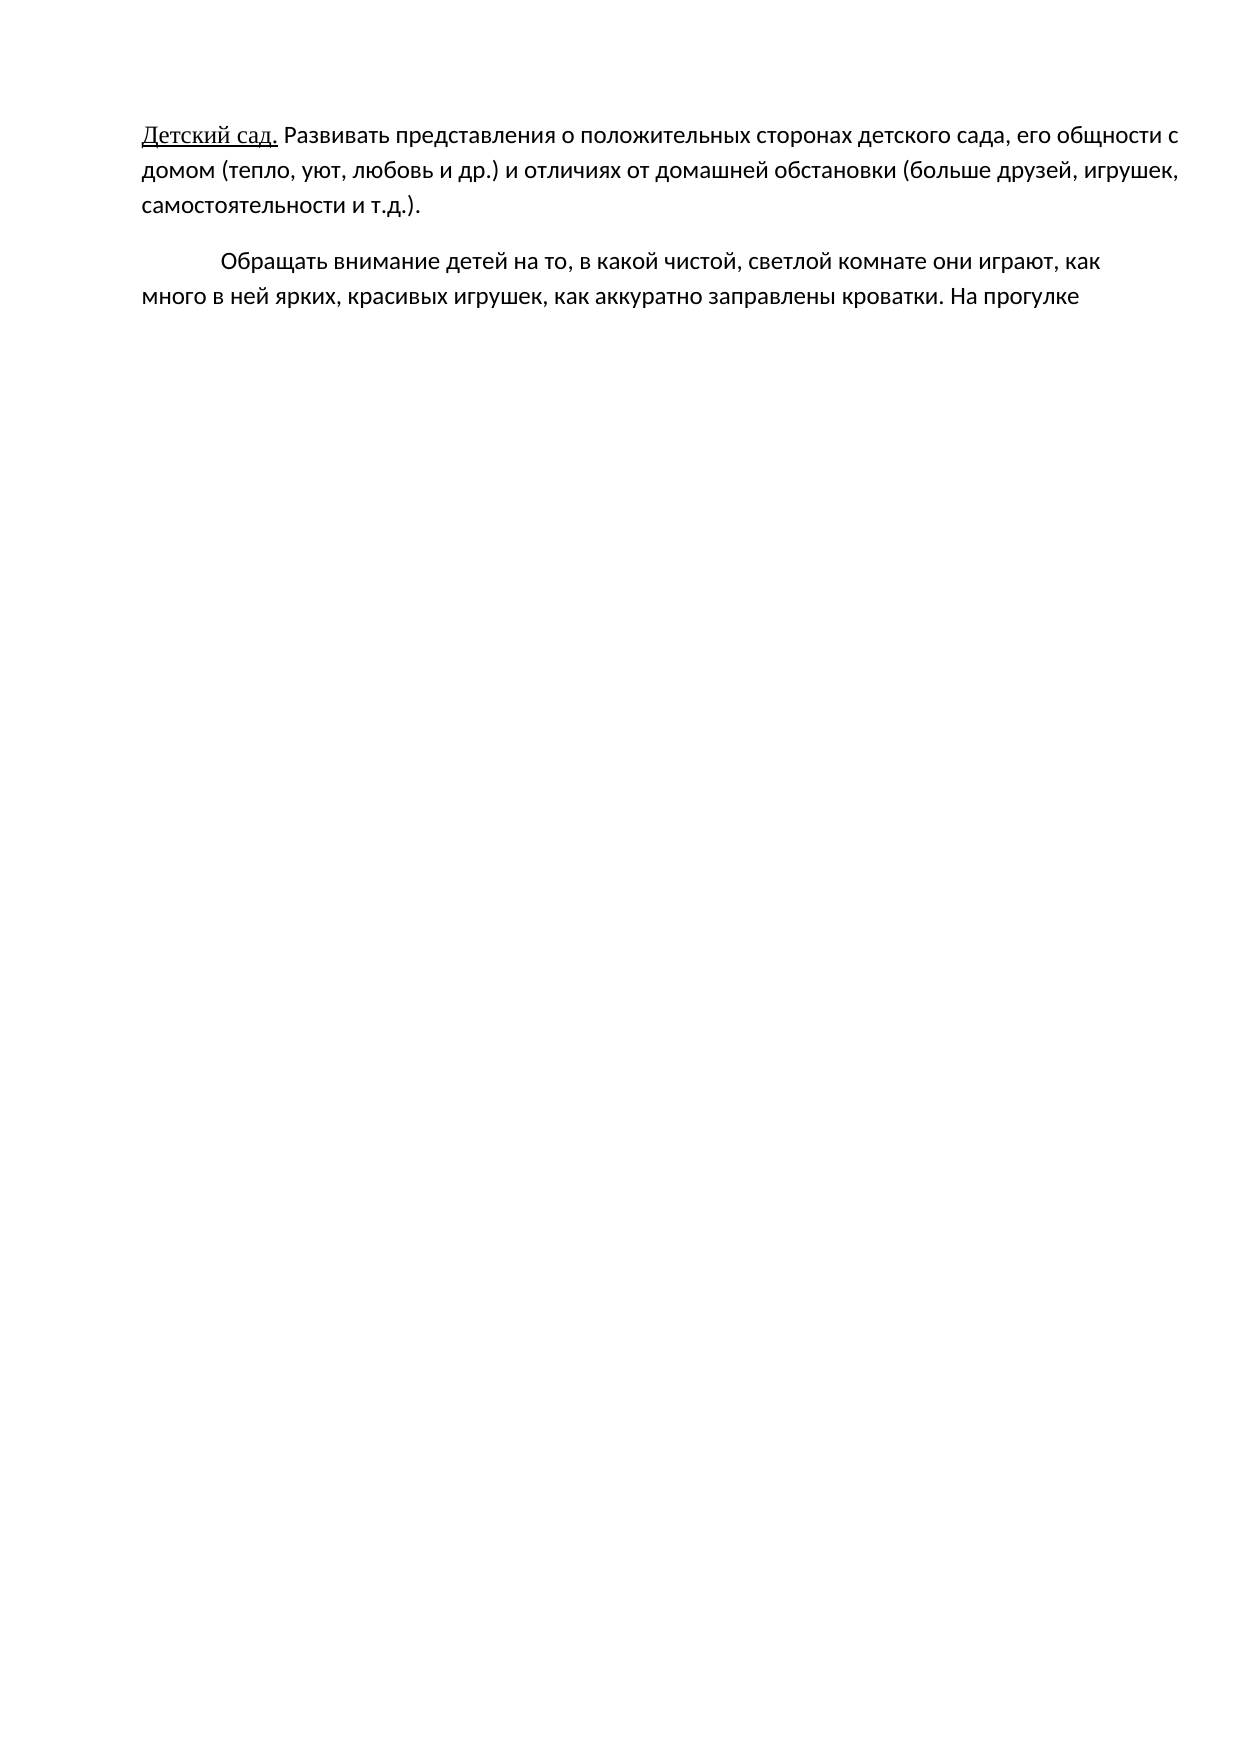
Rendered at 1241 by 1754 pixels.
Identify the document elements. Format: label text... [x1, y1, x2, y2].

text Обращать внимание детей на то, в какой чистой, светлой комнате они играют, как много в ней ярких, красивых игрушек, как аккуратно заправлены кроватки. На прогулке [141, 245, 1167, 311]
text Детский сад. Развивать представления о положительных сторонах детского сада, его общности с домом (тепло, уют, любовь и др.) и отличиях от домашней обстановки (больше друзей, игрушек, самостоятельности и т.д.). [141, 119, 1184, 220]
